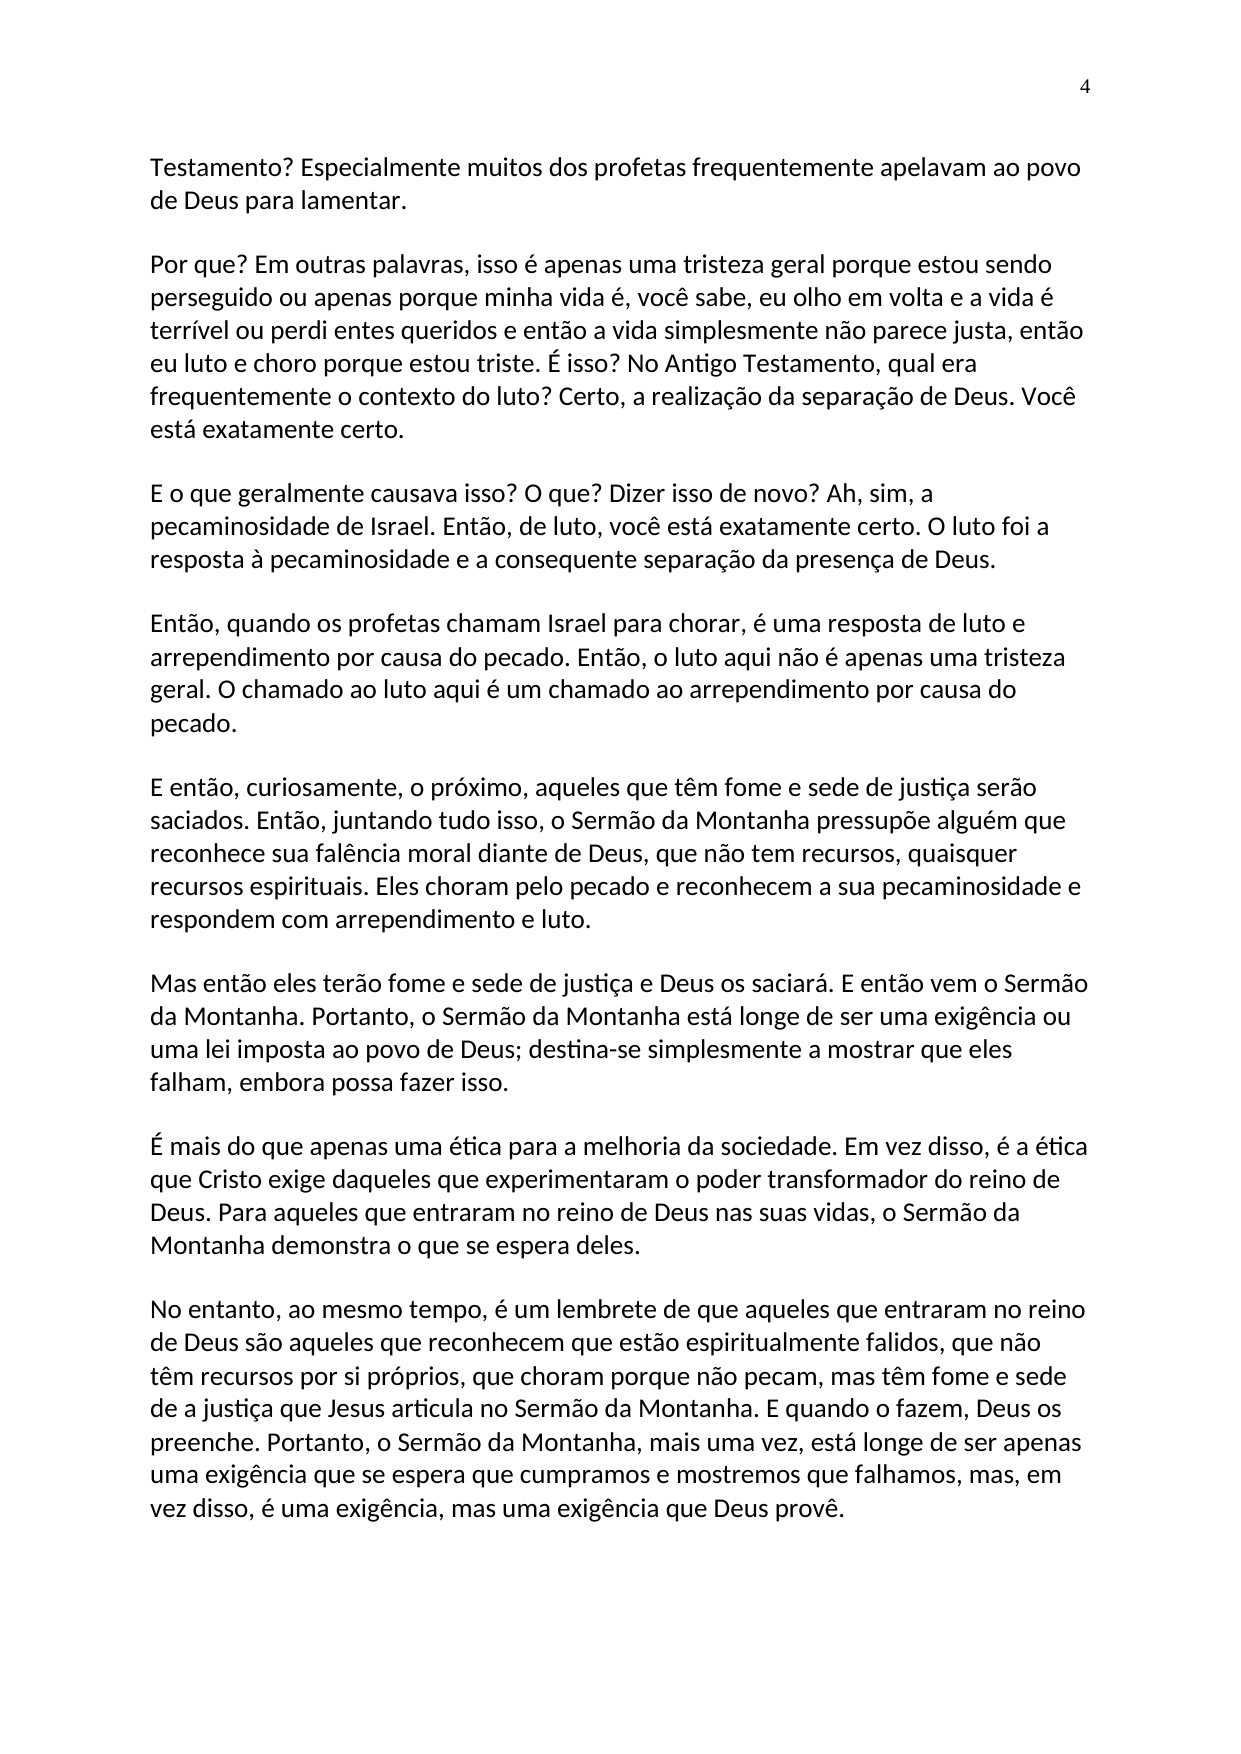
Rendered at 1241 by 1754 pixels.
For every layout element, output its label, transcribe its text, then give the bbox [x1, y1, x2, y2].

text Mas então eles terão fome e sede de justiça e Deus os saciará. E então vem o Sermão da Montanha. Portanto, o Sermão da Montanha está longe de ser uma exigência ou uma lei imposta ao povo de Deus; destina-se simplesmente a mostrar que eles falham, embora possa fazer isso. [150, 966, 1090, 1098]
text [150, 150, 1090, 216]
text Então, quando os profetas chamam Israel para chorar, é uma resposta de luto e arrependimento por causa do pecado. Então, o luto aqui não é apenas uma tristeza geral. O chamado ao luto aqui é um chamado ao arrependimento por causa do pecado. [150, 607, 1090, 739]
text Por que? Em outras palavras, isso é apenas uma tristeza geral porque estou sendo perseguido ou apenas porque minha vida é, você sabe, eu olho em volta e a vida é terrível ou perdi entes queridos e então a vida simplesmente não parece justa, então eu luto e choro porque estou triste. É isso? No Antigo Testamento, qual era frequentemente o contexto do luto? Certo, a realização da separação de Deus. Você está exatamente certo. [150, 247, 1090, 445]
text No entanto, ao mesmo tempo, é um lembrete de que aqueles que entraram no reino de Deus são aqueles que reconhecem que estão espiritualmente falidos, que não têm recursos por si próprios, que choram porque não pecam, mas têm fome e sede de a justiça que Jesus articula no Sermão da Montanha. E quando o fazem, Deus os preenche. Portanto, o Sermão da Montanha, mais uma vez, está longe de ser apenas uma exigência que se espera que cumpramos e mostremos que falhamos, mas, em vez disso, é uma exigência, mas uma exigência que Deus provê. [150, 1293, 1090, 1524]
text É mais do que apenas uma ética para a melhoria da sociedade. Em vez disso, é a ética que Cristo exige daqueles que experimentaram o poder transformador do reino de Deus. Para aqueles que entraram no reino de Deus nas suas vidas, o Sermão da Montanha demonstra o que se espera deles. [150, 1129, 1090, 1261]
text E então, curiosamente, o próximo, aqueles que têm fome e sede de justiça serão saciados. Então, juntando tudo isso, o Sermão da Montanha pressupõe alguém que reconhece sua falência moral diante de Deus, que não tem recursos, quaisquer recursos espirituais. Eles choram pelo pecado e reconhecem a sua pecaminosidade e respondem com arrependimento e luto. [150, 770, 1090, 935]
text E o que geralmente causava isso? O que? Dizer isso de novo? Ah, sim, a pecaminosidade de Israel. Então, de luto, você está exatamente certo. O luto foi a resposta à pecaminosidade e a consequente separação da presença de Deus. [150, 476, 1090, 576]
